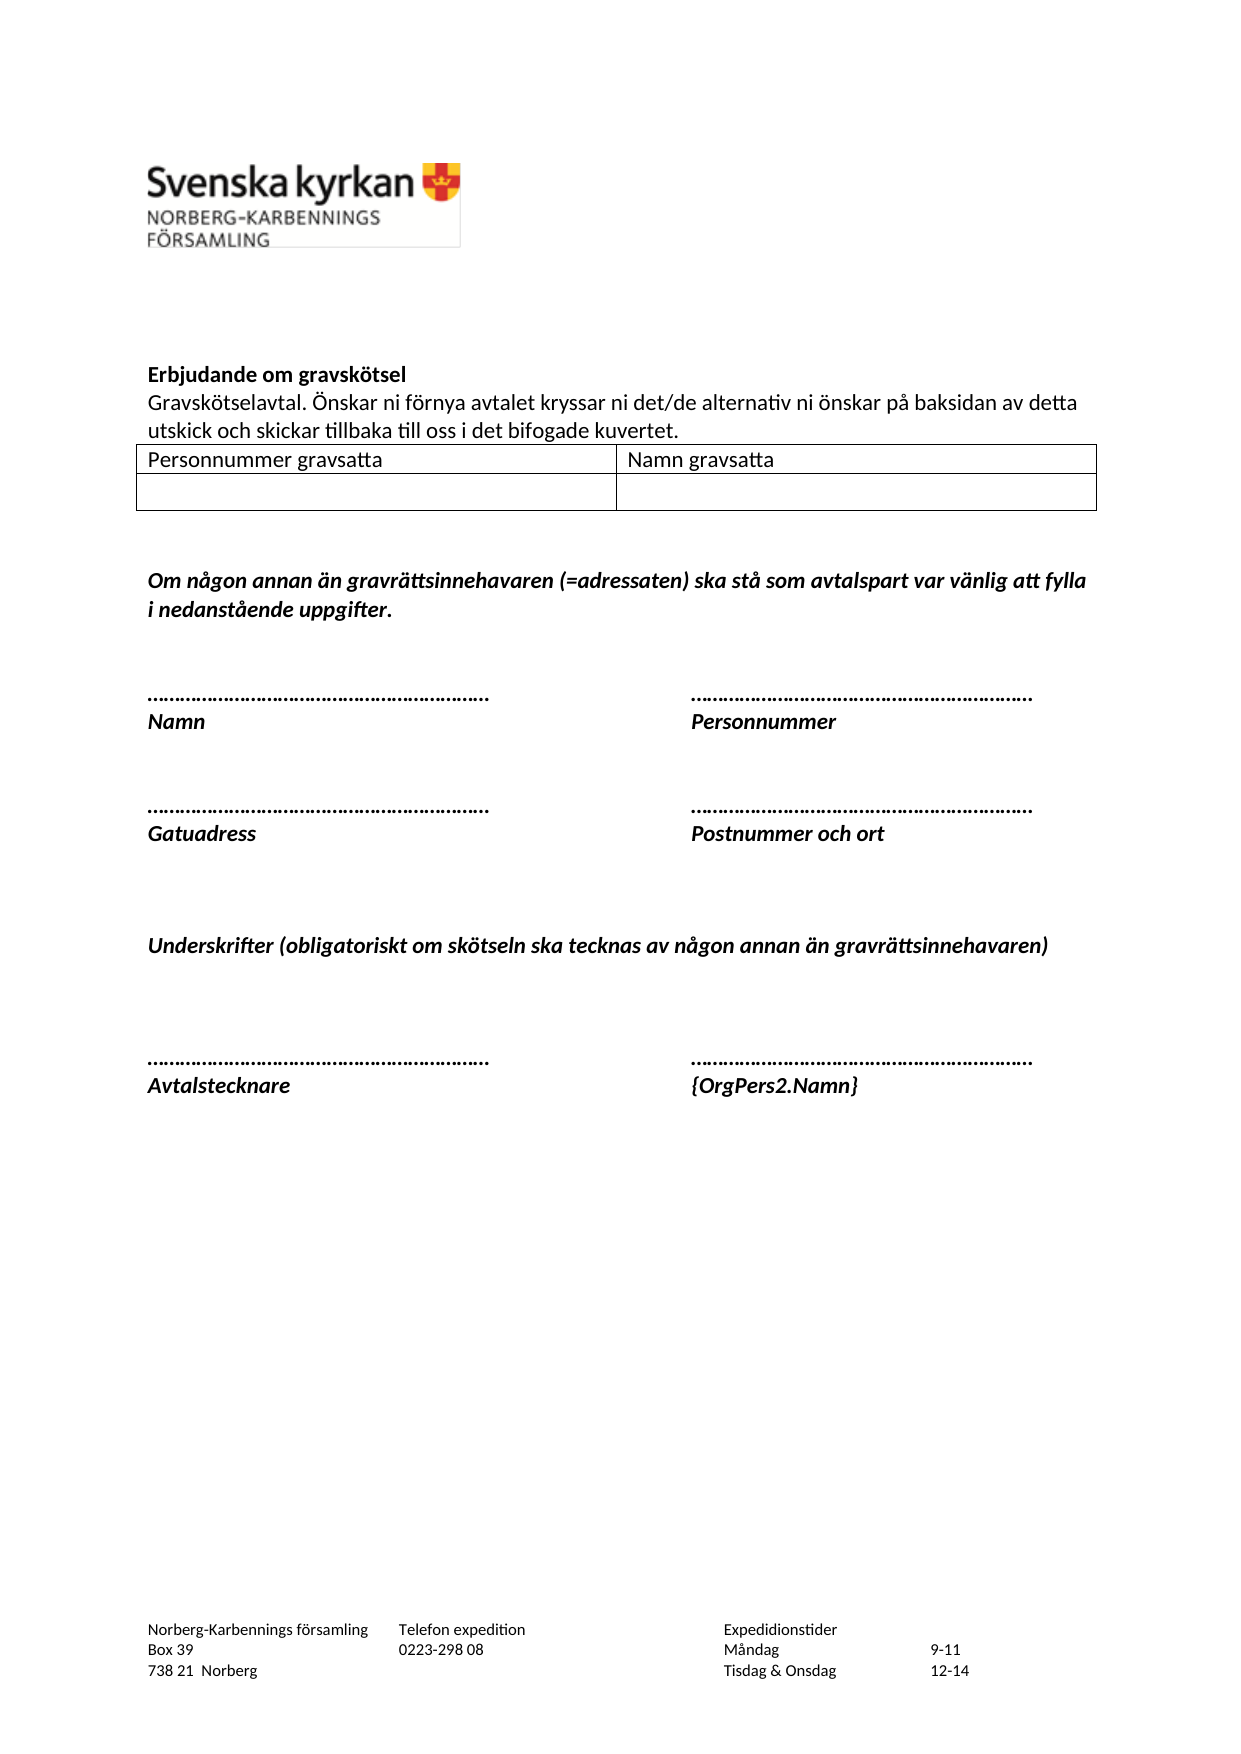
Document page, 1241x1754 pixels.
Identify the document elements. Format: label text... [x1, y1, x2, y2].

text Underskrifter (obligatoriskt om skötseln ska tecknas av någon annan än gravrättsinnehavaren) [148, 931, 1093, 959]
text ……………………………………………………… ……………………………………………………… [148, 1043, 1093, 1071]
text Avtalstecknare {OrgPers2.Namn} [148, 1071, 1093, 1127]
table_cell [617, 474, 1096, 509]
text Gravskötselavtal. Önskar ni förnya avtalet kryssar ni det/de alternativ ni önskar på baksidan av detta utskick och skickar tillbaka till oss i det bifogade kuvertet. [148, 388, 1093, 444]
table_header Namn gravsatta [617, 445, 1096, 473]
table_header Personnummer gravsatta [137, 445, 616, 473]
text ……………………………………………………… ……………………………………………………… [148, 791, 1093, 819]
text Gatuadress Postnummer och ort [148, 819, 1093, 847]
table_cell [137, 474, 616, 509]
text ……………………………………………………… ……………………………………………………… [148, 679, 1093, 707]
picture [147, 163, 462, 249]
text Namn Personnummer [148, 707, 1093, 735]
text Om någon annan än gravrättsinnehavaren (=adressaten) ska stå som avtalspart var vänlig att fylla i nedanstående uppgifter. [148, 567, 1093, 623]
text Erbjudande om gravskötsel [148, 360, 1093, 388]
